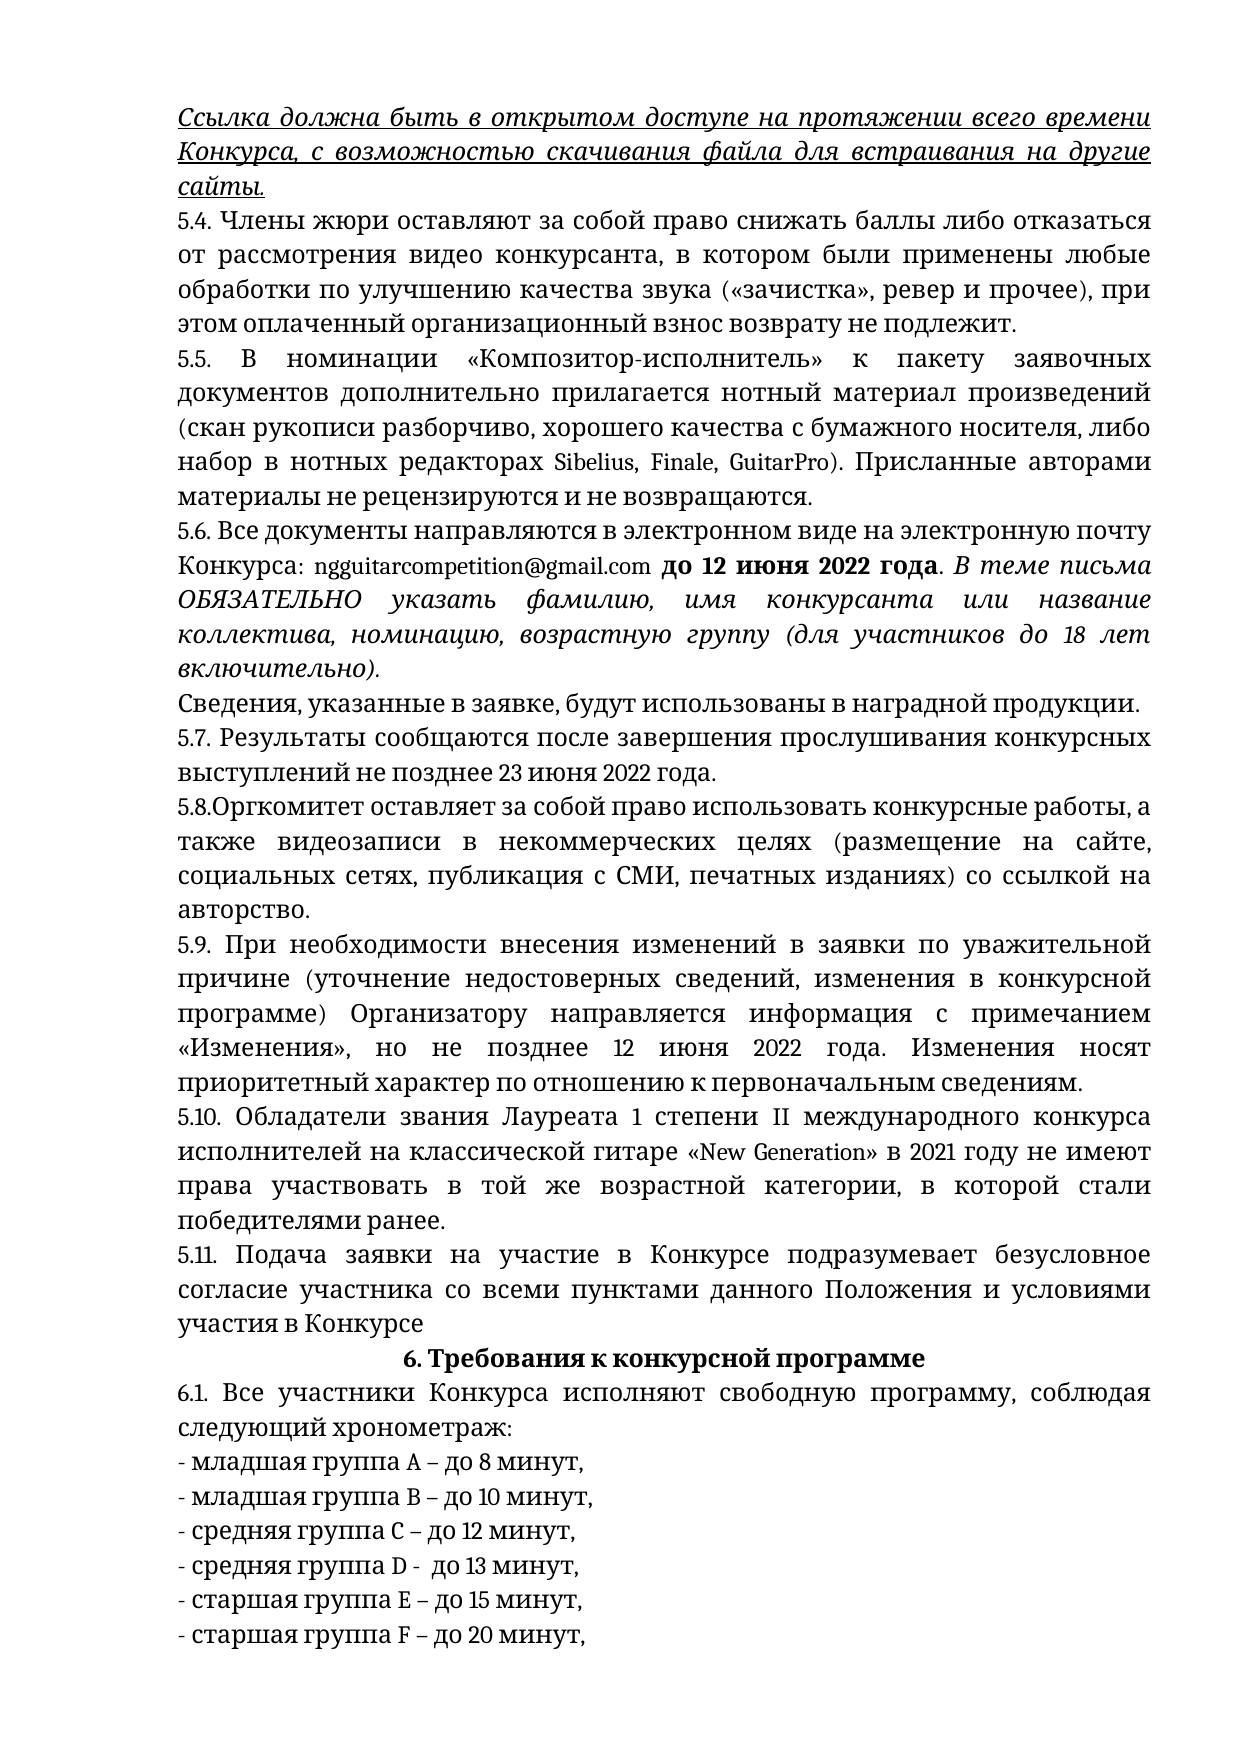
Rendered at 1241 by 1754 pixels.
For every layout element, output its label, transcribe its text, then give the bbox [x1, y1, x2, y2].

text 5.10. Обладатели звания Лауреата 1 степени II международного конкурса исполнителей на классической гитаре «New Generation» в 2021 году не имеют права участвовать в той же возрастной категории, в которой стали победителями ранее. [177, 1103, 1152, 1236]
text 5.6. Все документы направляются в электронном виде на электронную почту Конкурса: ngguitarcompetition@gmail.com до 12 июня 2022 года. В теме письма ОБЯЗАТЕЛЬНО указать фамилию, имя конкурсанта или название коллектива, номинацию, возрастную группу (для участников до 18 лет включительно). [177, 517, 1152, 684]
text 5.11. Подача заявки на участие в Конкурсе подразумевает безусловное согласие участника со всеми пунктами данного Положения и условиями участия в Конкурсе [177, 1241, 1152, 1339]
text - младшая группа A – до 8 минут, [177, 1448, 1152, 1477]
text 5.9. При необходимости внесения изменений в заявки по уважительной причине (уточнение недостоверных сведений, изменения в конкурсной программе) Организатору направляется информация с примечанием «Изменения», но не позднее 12 июня 2022 года. Изменения носят приоритетный характер по отношению к первоначальным сведениям. [177, 931, 1152, 1098]
text 6.1. Все участники Конкурса исполняют свободную программу, соблюдая следующий хронометраж: [177, 1379, 1152, 1442]
text - средняя группа D - до 13 минут, [177, 1552, 1152, 1580]
text Сведения, указанные в заявке, будут использованы в наградной продукции. [177, 689, 1152, 718]
text - старшая группа F – до 20 минут, [177, 1621, 1152, 1649]
text - средняя группа C – до 12 минут, [177, 1517, 1152, 1546]
text 5.5. В номинации «Композитор-исполнитель» к пакету заявочных документов дополнительно прилагается нотный материал произведений (скан рукописи разборчиво, хорошего качества с бумажного носителя, либо набор в нотных редакторах Sibelius, Finale, GuitarPro). Присланные авторами материалы не рецензируются и не возвращаются. [177, 345, 1152, 511]
text 5.4. Члены жюри оставляют за собой право снижать баллы либо отказаться от рассмотрения видео конкурсанта, в котором были применены любые обработки по улучшению качества звука («зачистка», ревер и прочее), при этом оплаченный организационный взнос возврату не подлежит. [177, 207, 1152, 339]
text - старшая группа E – до 15 минут, [177, 1586, 1152, 1615]
text 5.7. Результаты сообщаются после завершения прослушивания конкурсных выступлений не позднее 23 июня 2022 года. [177, 724, 1152, 787]
text 6. Требования к конкурсной программе [177, 1345, 1152, 1373]
text Ссылка должна быть в открытом доступе на протяжении всего времени Конкурса, с возможностью скачивания файла для встраивания на другие сайты. [177, 103, 1152, 201]
text 5.8.Оргкомитет оставляет за собой право использовать конкурсные работы, а также видеозаписи в некоммерческих целях (размещение на сайте, социальных сетях, публикация с СМИ, печатных изданиях) со ссылкой на авторство. [177, 793, 1152, 925]
text - младшая группа B – до 10 минут, [177, 1483, 1152, 1511]
